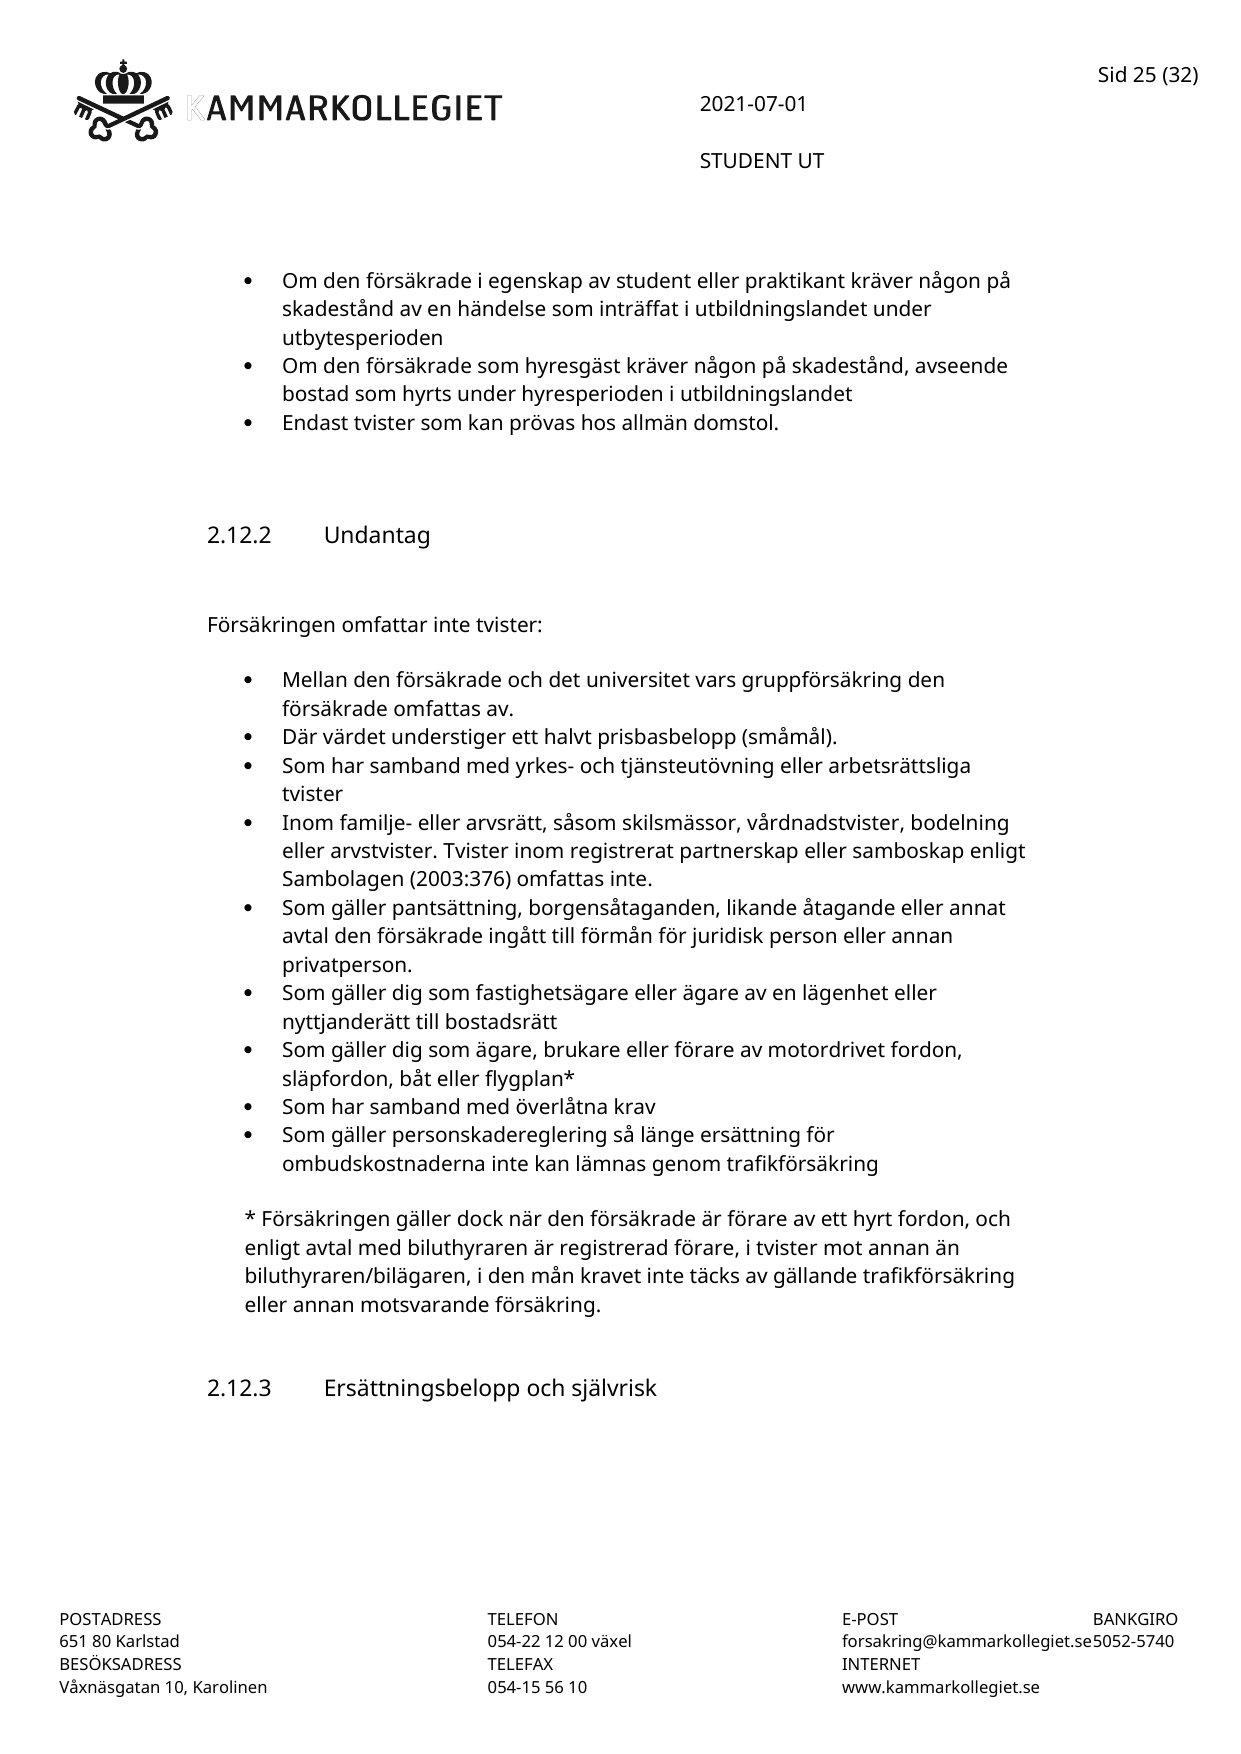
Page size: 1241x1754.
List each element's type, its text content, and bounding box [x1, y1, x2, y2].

list Mellan den försäkrade och det universitet vars gruppförsäkring den försäkrade omfattas av. [244, 666, 1033, 722]
list Som har samband med yrkes- och tjänsteutövning eller arbetsrättsliga tvister [244, 751, 1033, 808]
list Om den försäkrade i egenskap av student eller praktikant kräver någon på skadestånd av en händelse som inträffat i utbildningslandet under utbytesperioden [244, 266, 1033, 351]
subtitle Undantag [207, 519, 1033, 550]
list Som gäller personskadereglering så länge ersättning för ombudskostnaderna inte kan lämnas genom trafikförsäkring [244, 1121, 1033, 1177]
list Om den försäkrade som hyresgäst kräver någon på skadestånd, avseende bostad som hyrts under hyresperioden i utbildningslandet [244, 351, 1033, 408]
text Försäkringen omfattar inte tvister: [207, 610, 1033, 638]
text * Försäkringen gäller dock när den försäkrade är förare av ett hyrt fordon, och enligt avtal med biluthyraren är registrerad förare, i tvister mot annan än biluthyraren/bilägaren, i den mån kravet inte täcks av gällande trafikförsäkring eller annan motsvarande försäkring. [244, 1204, 1033, 1318]
list Endast tvister som kan prövas hos allmän domstol. [244, 408, 1033, 436]
list Som gäller dig som fastighetsägare eller ägare av en lägenhet eller nyttjanderätt till bostadsrätt [244, 978, 1033, 1035]
list Inom familje- eller arvsrätt, såsom skilsmässor, vårdnadstvister, bodelning eller arvstvister. Tvister inom registrerat partnerskap eller samboskap enligt Sambolagen (2003:376) omfattas inte. [244, 808, 1033, 893]
list Där värdet understiger ett halvt prisbasbelopp (småmål). [244, 722, 1033, 751]
list Som gäller pantsättning, borgensåtaganden, likande åtagande eller annat avtal den försäkrade ingått till förmån för juridisk person eller annan privatperson. [244, 893, 1033, 978]
list Som har samband med överlåtna krav [244, 1092, 1033, 1121]
subtitle Ersättningsbelopp och självrisk [207, 1372, 1033, 1404]
list Som gäller dig som ägare, brukare eller förare av motordrivet fordon, släpfordon, båt eller flygplan* [244, 1035, 1033, 1092]
